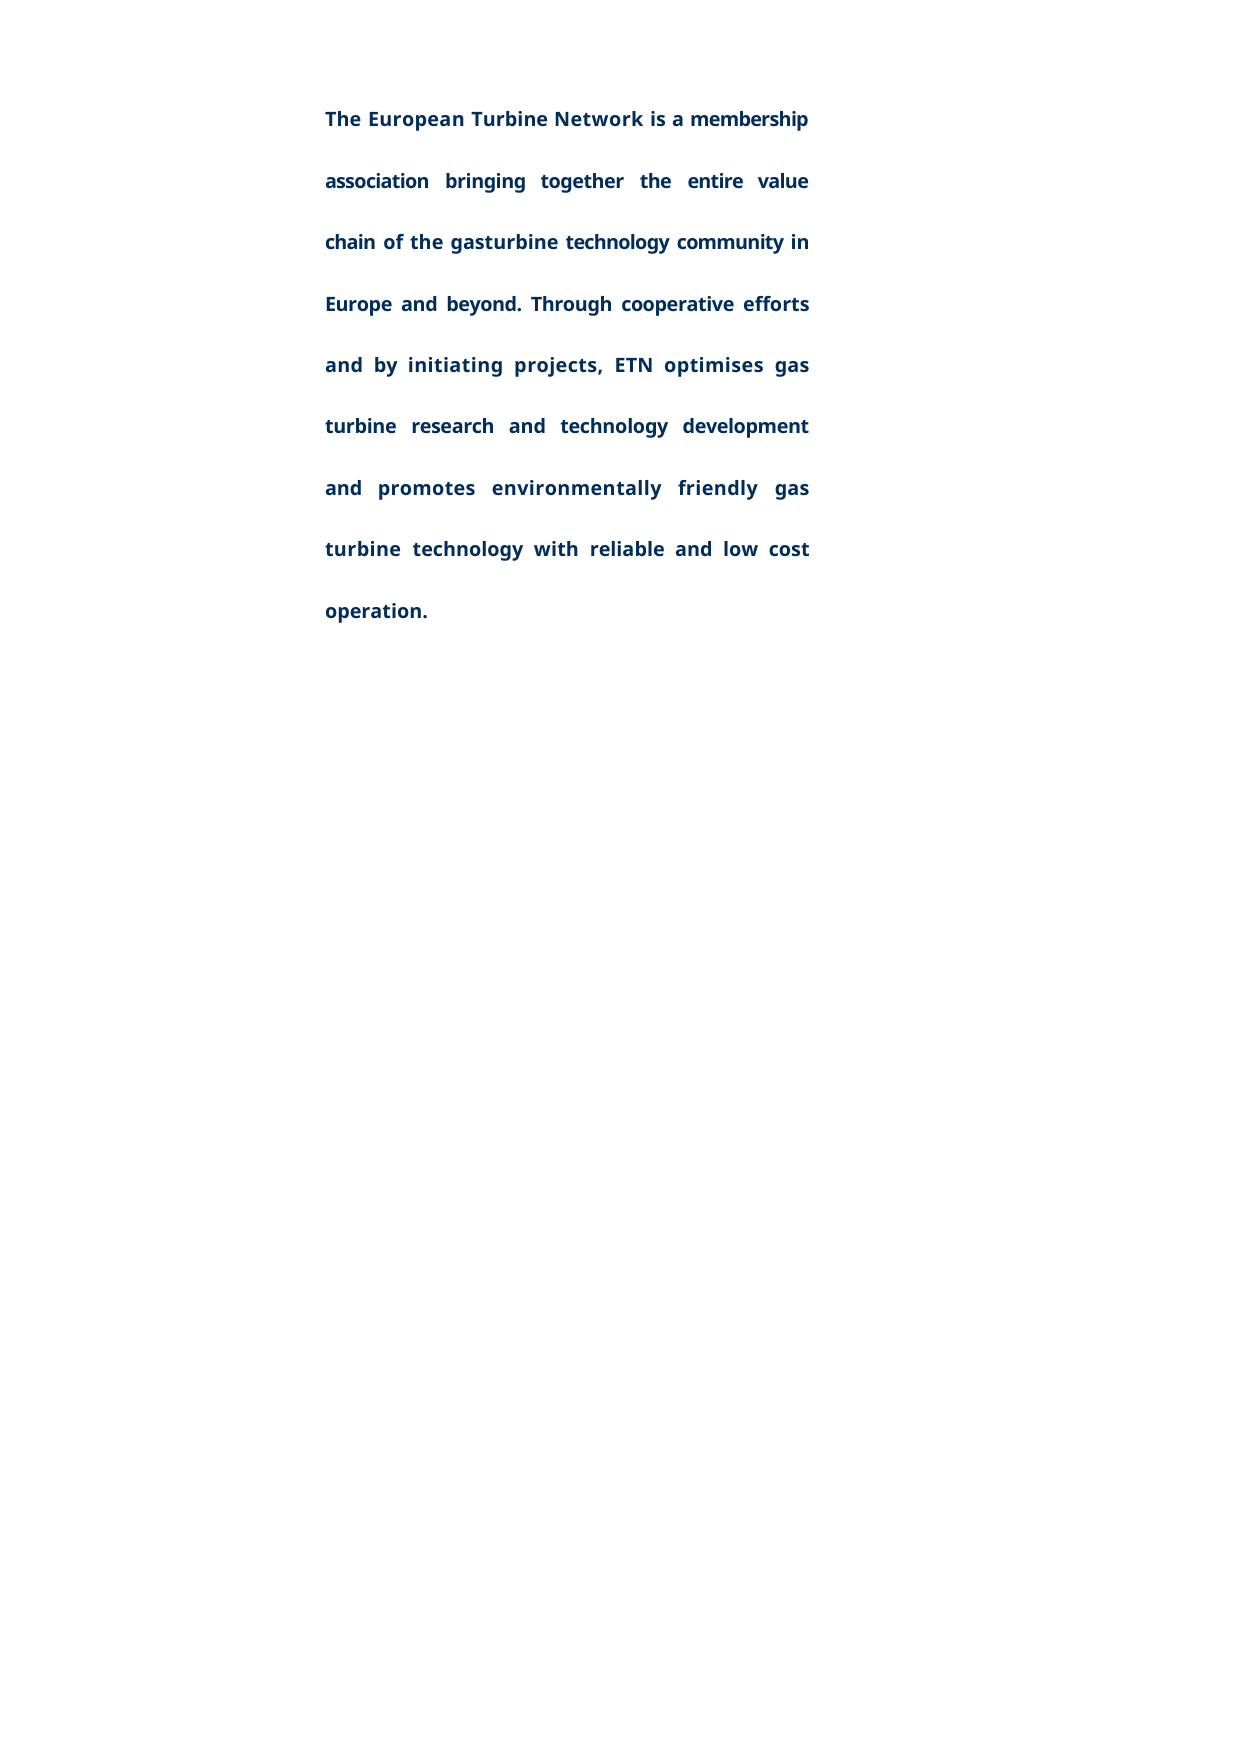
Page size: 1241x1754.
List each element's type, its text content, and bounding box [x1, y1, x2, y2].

text The European Turbine Network is a membership association bringing together the entire value chain of the gasturbine technology community in Europe and beyond. Through cooperative efforts and by initiating projects, ETN optimises gas turbine research and technology development and promotes environmentally friendly gas turbine technology with reliable and low cost operation. [325, 106, 809, 624]
